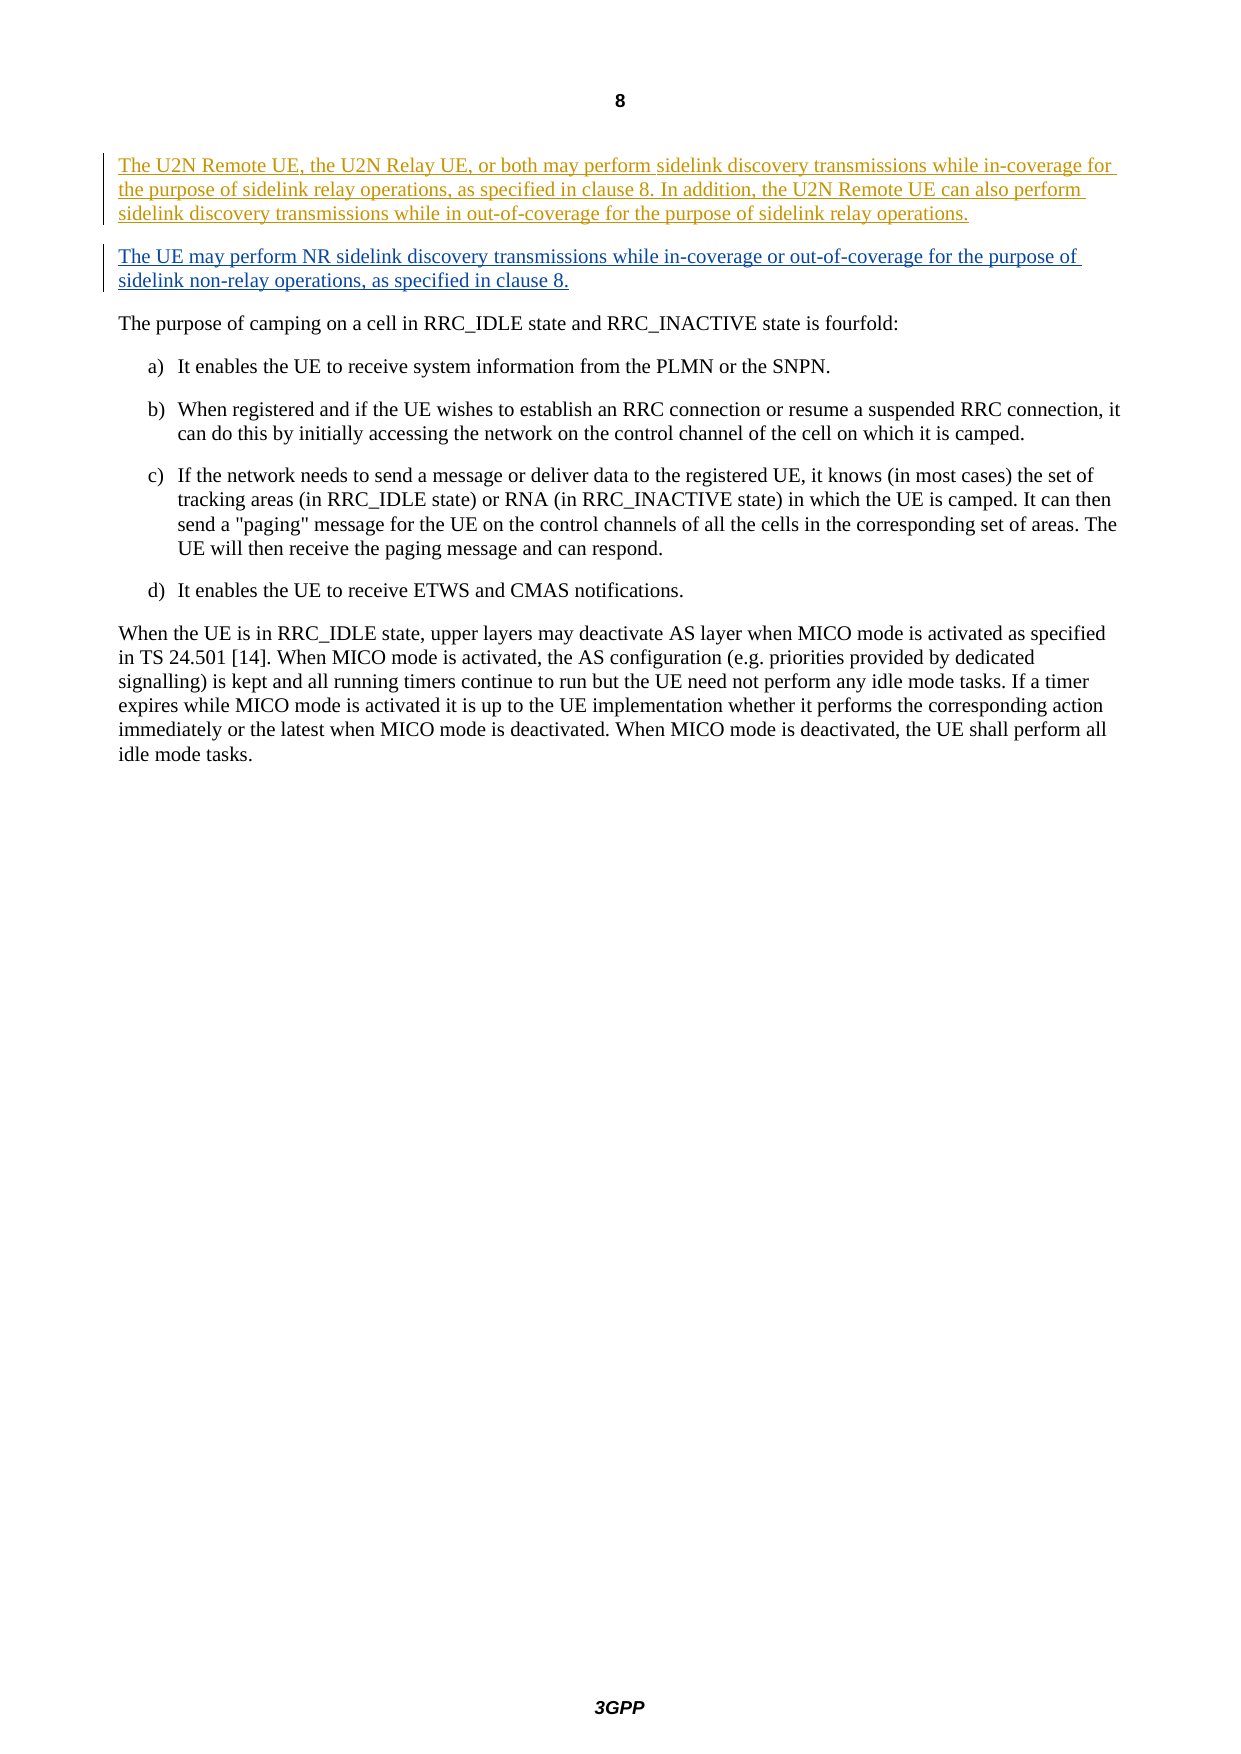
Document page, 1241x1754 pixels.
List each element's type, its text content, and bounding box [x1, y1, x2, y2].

text b) When registered and if the UE wishes to establish an RRC connection or resume a suspended RRC connection, it can do this by initially accessing the network on the control channel of the cell on which it is camped. [148, 396, 1122, 444]
text a) It enables the UE to receive system information from the PLMN or the SNPN. [148, 354, 1122, 378]
text When the UE is in RRC_IDLE state, upper layers may deactivate AS layer when MICO mode is activated as specified in TS 24.501 [14]. When MICO mode is activated, the AS configuration (e.g. priorities provided by dedicated signalling) is kept and all running timers continue to run but the UE need not perform any idle mode tasks. If a timer expires while MICO mode is activated it is up to the UE implementation whether it performs the corresponding action immediately or the latest when MICO mode is deactivated. When MICO mode is deactivated, the UE shall perform all idle mode tasks. [118, 621, 1122, 766]
text c) If the network needs to send a message or deliver data to the registered UE, it knows (in most cases) the set of tracking areas (in RRC_IDLE state) or RNA (in RRC_INACTIVE state) in which the UE is camped. It can then send a "paging" message for the UE on the control channels of all the cells in the corresponding set of areas. The UE will then receive the paging message and can respond. [148, 463, 1122, 559]
text The purpose of camping on a cell in RRC_IDLE state and RRC_INACTIVE state is fourfold: [118, 311, 1122, 335]
text d) It enables the UE to receive ETWS and CMAS notifications. [148, 578, 1122, 602]
